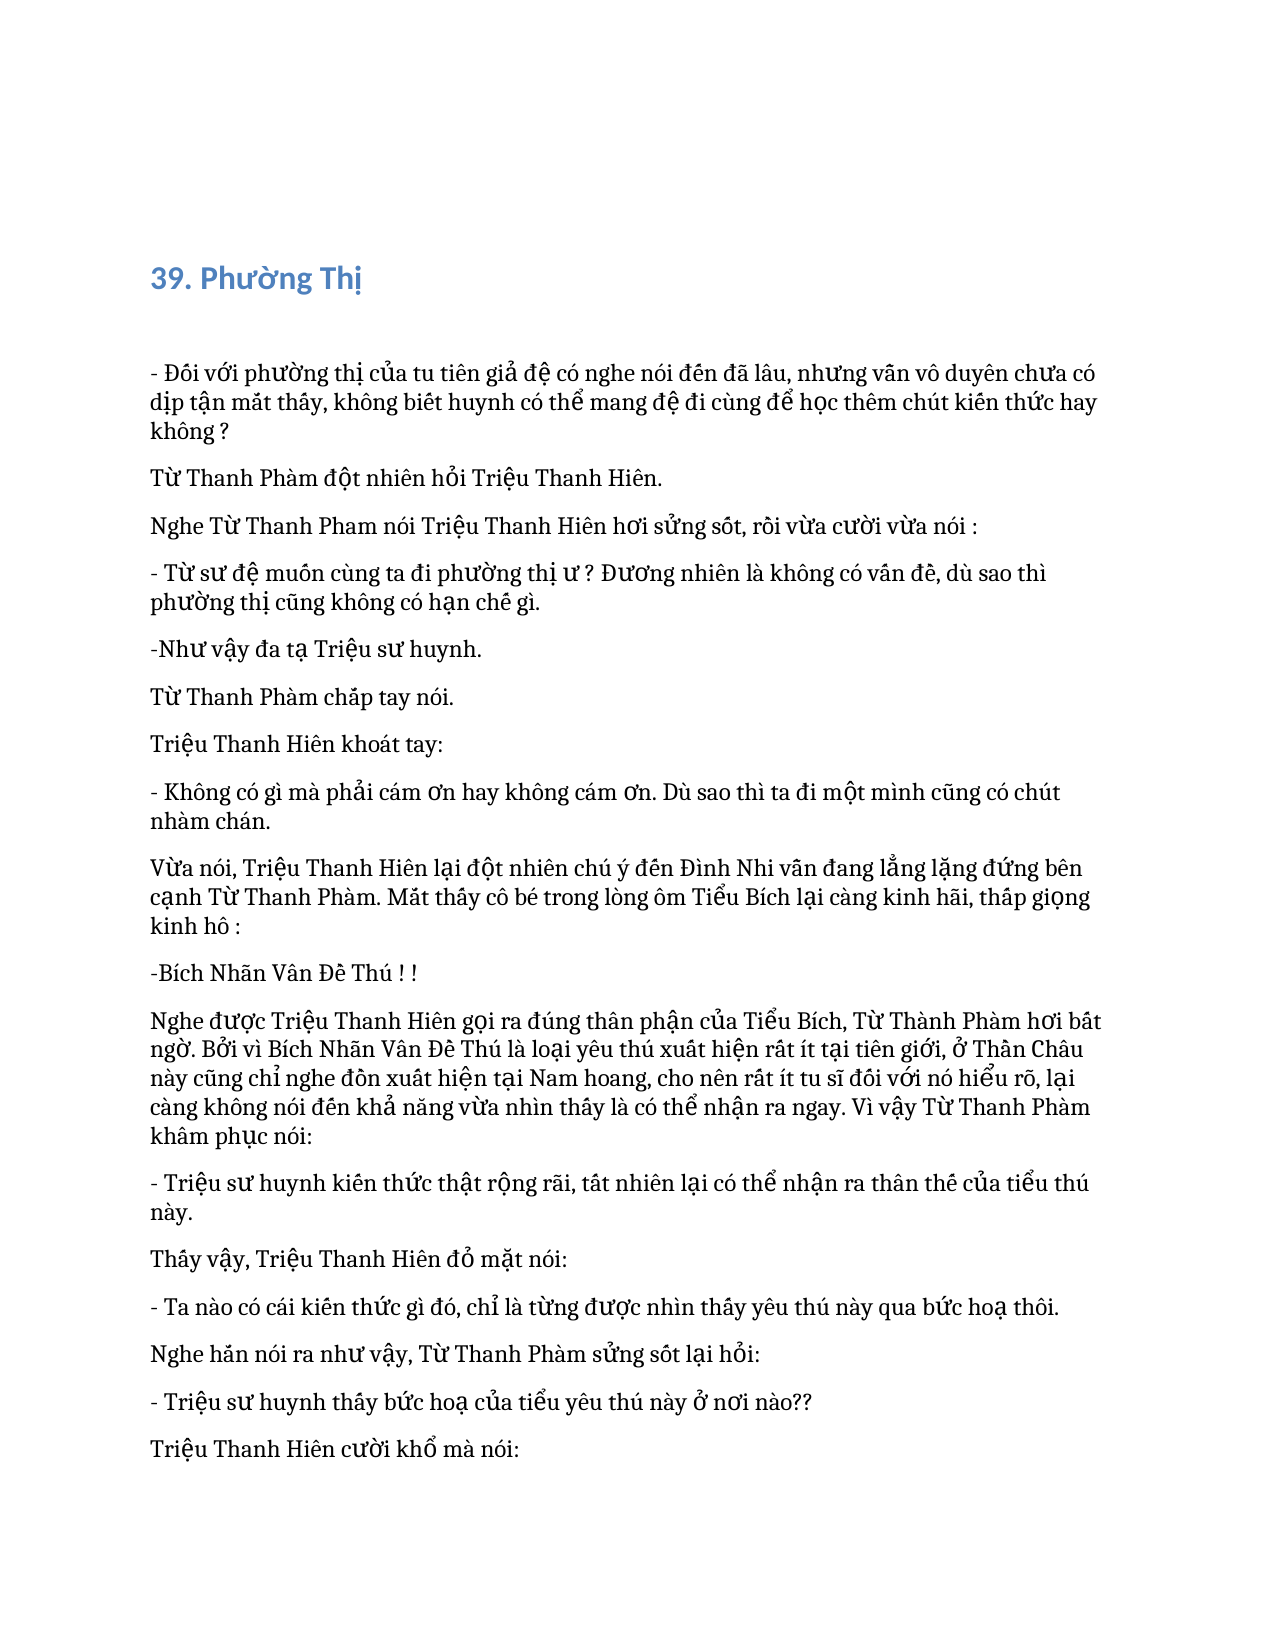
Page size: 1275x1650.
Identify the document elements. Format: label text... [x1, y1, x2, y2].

text Triệu Thanh Hiên cười khổ mà nói: [150, 1435, 1125, 1464]
text - Triệu sư huynh kiến thức thật rộng rãi, tất nhiên lại có thể nhận ra thân thế của tiểu thú này. [150, 1169, 1125, 1227]
text Nghe được Triệu Thanh Hiên gọi ra đúng thân phận của Tiểu Bích, Từ Thành Phàm hơi bất ngờ. Bởi vì Bích Nhãn Vân Đề Thú là loại yêu thú xuất hiện rất ít tại tiên giới, ở Thần Châu này cũng chỉ nghe đồn xuất hiện tại Nam hoang, cho nên rất ít tu sĩ đối với nó hiểu rõ, lại càng không nói đến khả năng vừa nhìn thấy là có thể nhận ra ngay. Vì vậy Từ Thanh Phàm khâm phục nói: [150, 1007, 1125, 1150]
text Triệu Thanh Hiên khoát tay: [150, 730, 1125, 759]
text - Ta nào có cái kiến thức gì đó, chỉ là từng được nhìn thấy yêu thú này qua bức hoạ thôi. [150, 1293, 1125, 1322]
text Thấy vậy, Triệu Thanh Hiên đỏ mặt nói: [150, 1245, 1125, 1274]
text - Từ sư đệ muốn cùng ta đi phường thị ư ? Đương nhiên là không có vấn đề, dù sao thì phường thị cũng không có hạn chế gì. [150, 559, 1125, 617]
text Nghe hắn nói ra như vậy, Từ Thanh Phàm sửng sốt lại hỏi: [150, 1340, 1125, 1369]
text Vừa nói, Triệu Thanh Hiên lại đột nhiên chú ý đến Đình Nhi vẫn đang lẳng lặng đứng bên cạnh Từ Thanh Phàm. Mắt thấy cô bé trong lòng ôm Tiểu Bích lại càng kinh hãi, thấp giọng kinh hô : [150, 854, 1125, 940]
text -Như vậy đa tạ Triệu sư huynh. [150, 635, 1125, 664]
subtitle 39. Phường Thị [150, 257, 1125, 298]
text -Bích Nhãn Vân Đề Thú ! ! [150, 959, 1125, 988]
text Từ Thanh Phàm đột nhiên hỏi Triệu Thanh Hiên. [150, 464, 1125, 493]
text Nghe Từ Thanh Pham nói Triệu Thanh Hiên hơi sửng sốt, rồi vừa cười vừa nói : [150, 512, 1125, 540]
text - Không có gì mà phải cám ơn hay không cám ơn. Dù sao thì ta đi một mình cũng có chút nhàm chán. [150, 778, 1125, 835]
text - Triệu sư huynh thấy bức hoạ của tiểu yêu thú này ở nơi nào?? [150, 1388, 1125, 1417]
text Từ Thanh Phàm chắp tay nói. [150, 683, 1125, 712]
text - Đối với phường thị của tu tiên giả đệ có nghe nói đến đã lâu, nhưng vẫn vô duyên chưa có dịp tận mắt thấy, không biết huynh có thể mang đệ đi cùng để học thêm chút kiến thức hay không ? [150, 302, 1125, 445]
